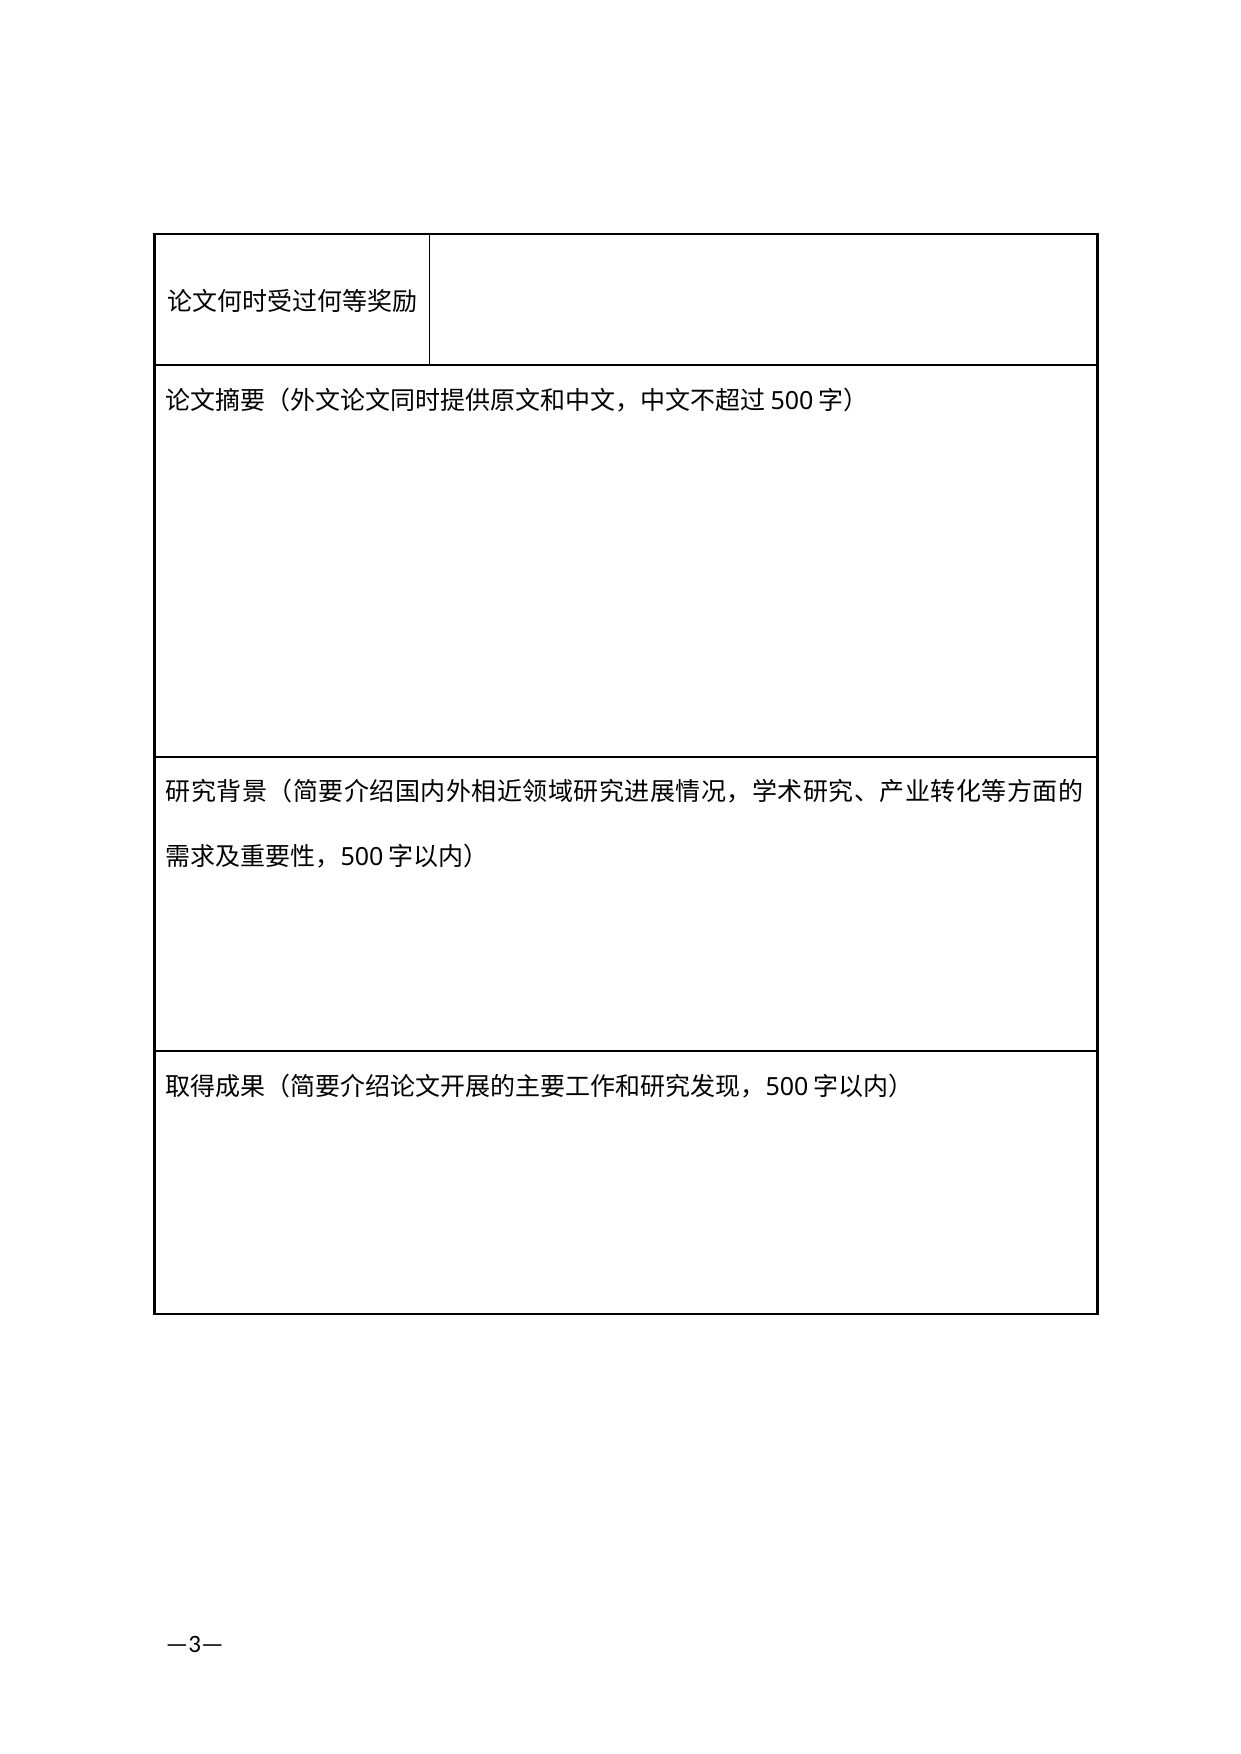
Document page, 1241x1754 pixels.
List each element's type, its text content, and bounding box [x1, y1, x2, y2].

table_cell 取得成果（简要介绍论文开展的主要工作和研究发现，500字以内） [156, 1052, 1096, 1313]
table_cell 论文摘要（外文论文同时提供原文和中文，中文不超过500字） [156, 366, 1096, 756]
table_cell [430, 235, 1096, 364]
table_cell 论文何时受过何等奖励 [156, 235, 429, 364]
table_cell 研究背景（简要介绍国内外相近领域研究进展情况，学术研究、产业转化等方面的需求及重要性，500字以内） [156, 758, 1096, 1050]
